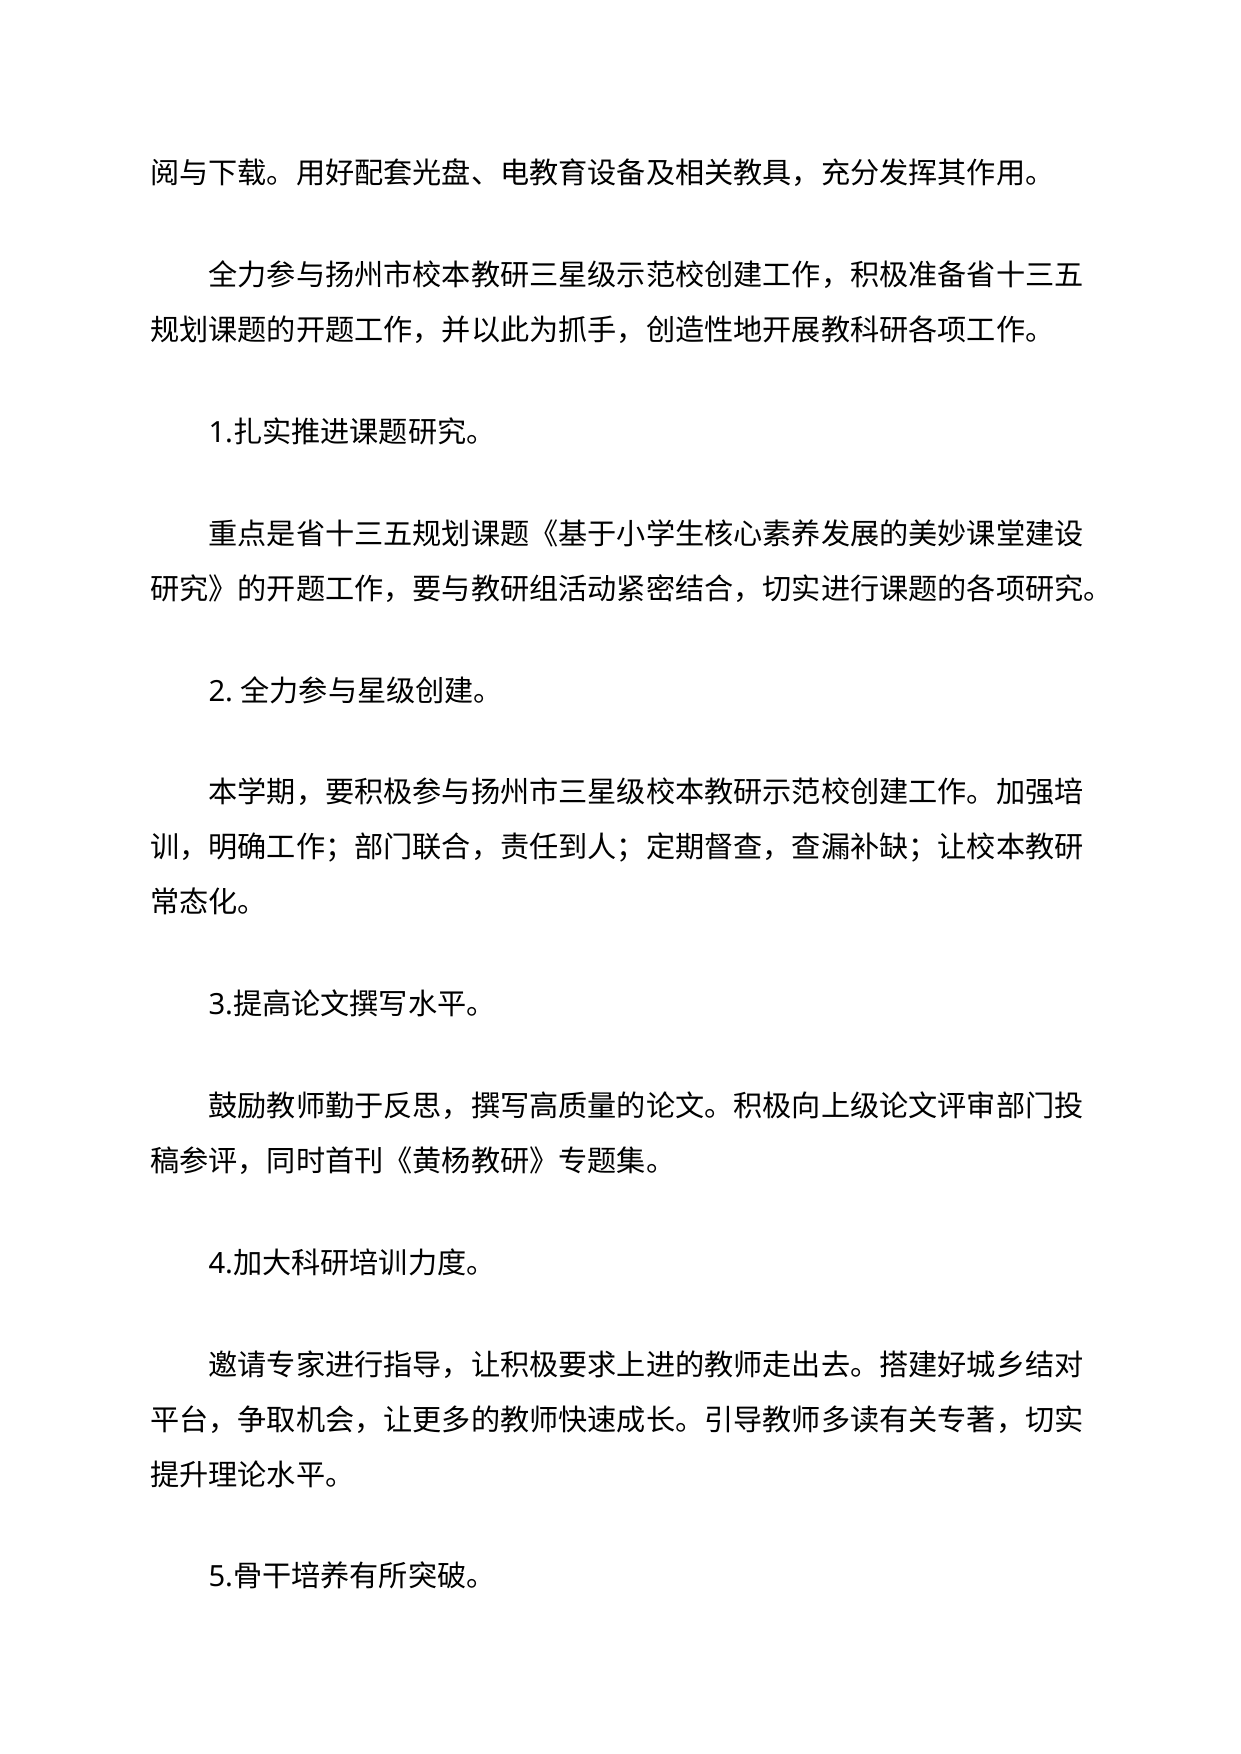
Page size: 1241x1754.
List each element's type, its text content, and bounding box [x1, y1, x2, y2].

text 4.加大科研培训力度。 [150, 1239, 1090, 1282]
text 1.扎实推进课题研究。 [150, 408, 1090, 451]
text 5.骨干培养有所突破。 [150, 1553, 1090, 1595]
text 本学期，要积极参与扬州市三星级校本教研示范校创建工作。加强培训，明确工作；部门联合，责任到人；定期督查，查漏补缺；让校本教研常态化。 [150, 769, 1090, 921]
text 邀请专家进行指导，让积极要求上进的教师走出去。搭建好城乡结对平台，争取机会，让更多的教师快速成长。引导教师多读有关专著，切实提升理论水平。 [150, 1341, 1090, 1493]
text 全力参与扬州市校本教研三星级示范校创建工作，积极准备省十三五规划课题的开题工作，并以此为抓手，创造性地开展教科研各项工作。 [150, 252, 1090, 349]
text 重点是省十三五规划课题《基于小学生核心素养发展的美妙课堂建设研究》的开题工作，要与教研组活动紧密结合，切实进行课题的各项研究。 [150, 510, 1090, 608]
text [150, 150, 1090, 192]
text 2. 全力参与星级创建。 [150, 667, 1090, 709]
text 3.提高论文撰写水平。 [150, 981, 1090, 1023]
text 鼓励教师勤于反思，撰写高质量的论文。积极向上级论文评审部门投稿参评，同时首刊《黄杨教研》专题集。 [150, 1083, 1090, 1180]
